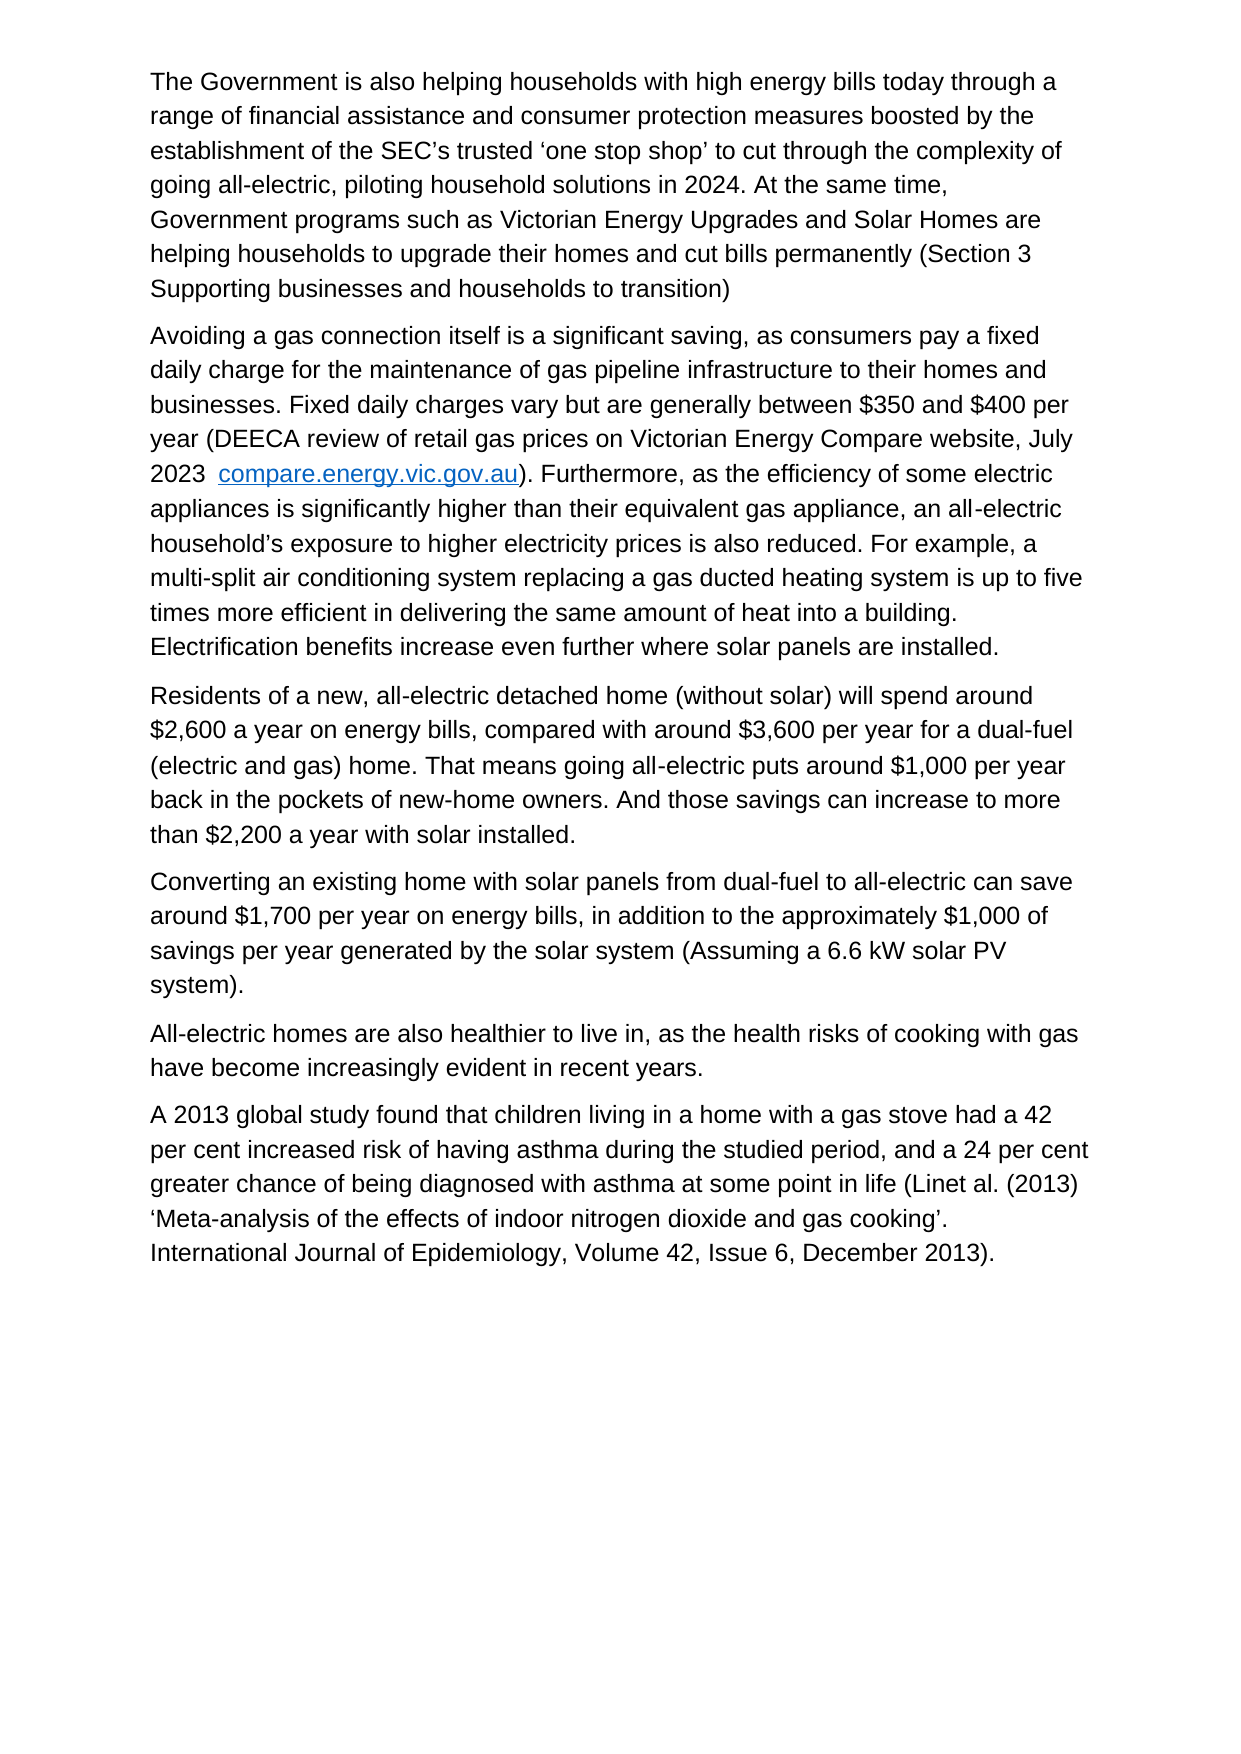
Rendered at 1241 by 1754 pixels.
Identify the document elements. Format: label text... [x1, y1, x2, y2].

text Residents of a new, all‑electric detached home (without solar) will spend around $2,600 a year on energy bills, compared with around $3,600 per year for a dual-fuel (electric and gas) home. That means going all‑electric puts around $1,000 per year back in the pockets of new-home owners. And those savings can increase to more than $2,200 a year with solar installed. [150, 679, 1090, 849]
text All‑electric homes are also healthier to live in, as the health risks of cooking with gas have become increasingly evident in recent years. [150, 1017, 1090, 1082]
text Converting an existing home with solar panels from dual-fuel to all-electric can save around $1,700 per year on energy bills, in addition to the approximately $1,000 of savings per year generated by the solar system (Assuming a 6.6 kW solar PV system). [150, 867, 1090, 999]
text A 2013 global study found that children living in a home with a gas stove had a 42 per cent increased risk of having asthma during the studied period, and a 24 per cent greater chance of being diagnosed with asthma at some point in life (Linet al. (2013) ‘Meta-analysis of the effects of indoor nitrogen dioxide and gas cooking’. International Journal of Epidemiology, Volume 42, Issue 6, December 2013). [150, 1100, 1090, 1267]
text The Government is also helping households with high energy bills today through a range of financial assistance and consumer protection measures boosted by the establishment of the SEC’s trusted ‘one stop shop’ to cut through the complexity of going all-electric, piloting household solutions in 2024. At the same time, Government programs such as Victorian Energy Upgrades and Solar Homes are helping households to upgrade their homes and cut bills permanently (Section 3 Supporting businesses and households to transition) [150, 67, 1090, 302]
text Avoiding a gas connection itself is a significant saving, as consumers pay a fixed daily charge for the maintenance of gas pipeline infrastructure to their homes and businesses. Fixed daily charges vary but are generally between $350 and $400 per year (DEECA review of retail gas prices on Victorian Energy Compare website, July 2023 compare.energy.vic.gov.au). Furthermore, as the efficiency of some electric appliances is significantly higher than their equivalent gas appliance, an all‑electric household’s exposure to higher electricity prices is also reduced. For example, a multi-split air conditioning system replacing a gas ducted heating system is up to five times more efficient in delivering the same amount of heat into a building. Electrification benefits increase even further where solar panels are installed. [150, 321, 1090, 661]
